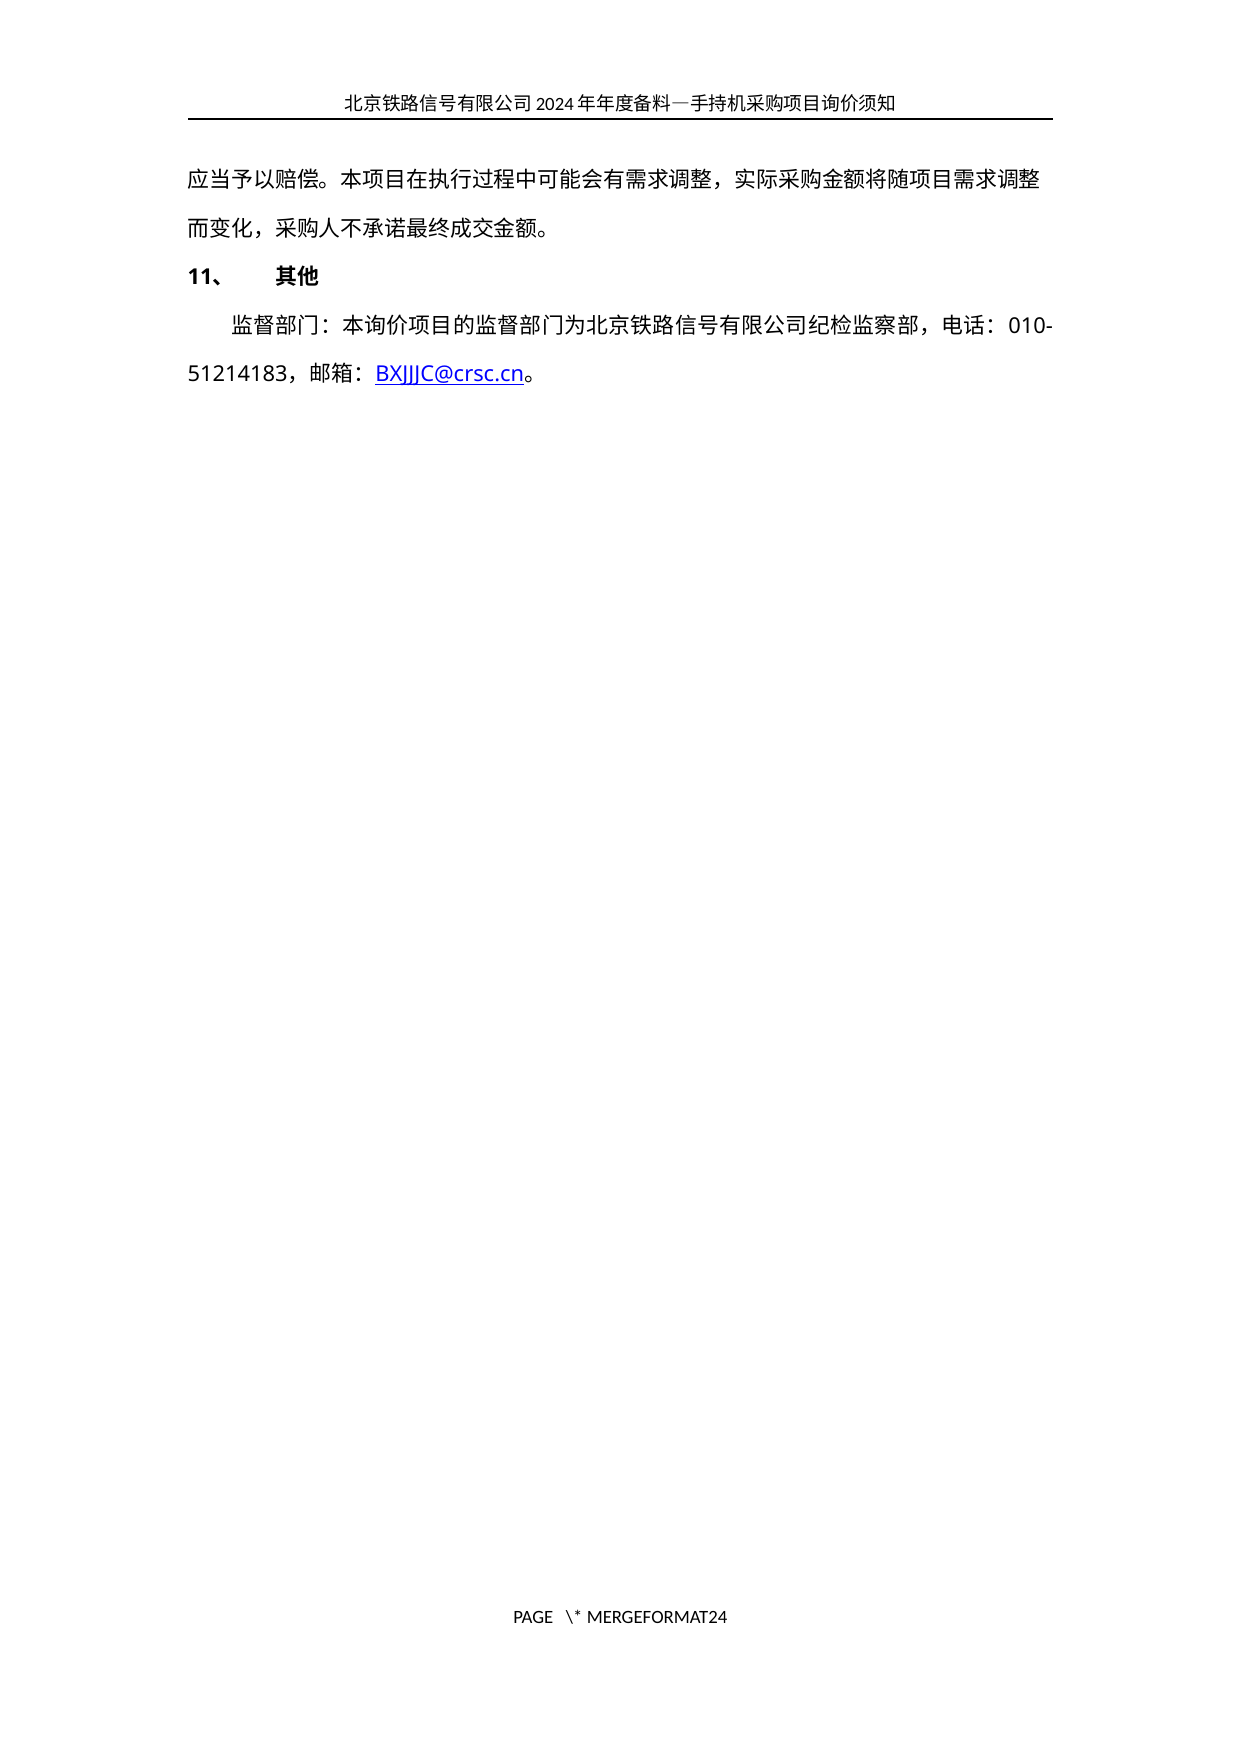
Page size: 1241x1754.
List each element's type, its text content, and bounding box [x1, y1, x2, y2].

text 监督部门：本询价项目的监督部门为北京铁路信号有限公司纪检监察部，电话：010-51214183，邮箱：BXJJJC@crsc.cn。 [187, 307, 1053, 389]
list 其他 [187, 259, 1053, 292]
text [187, 162, 1053, 243]
